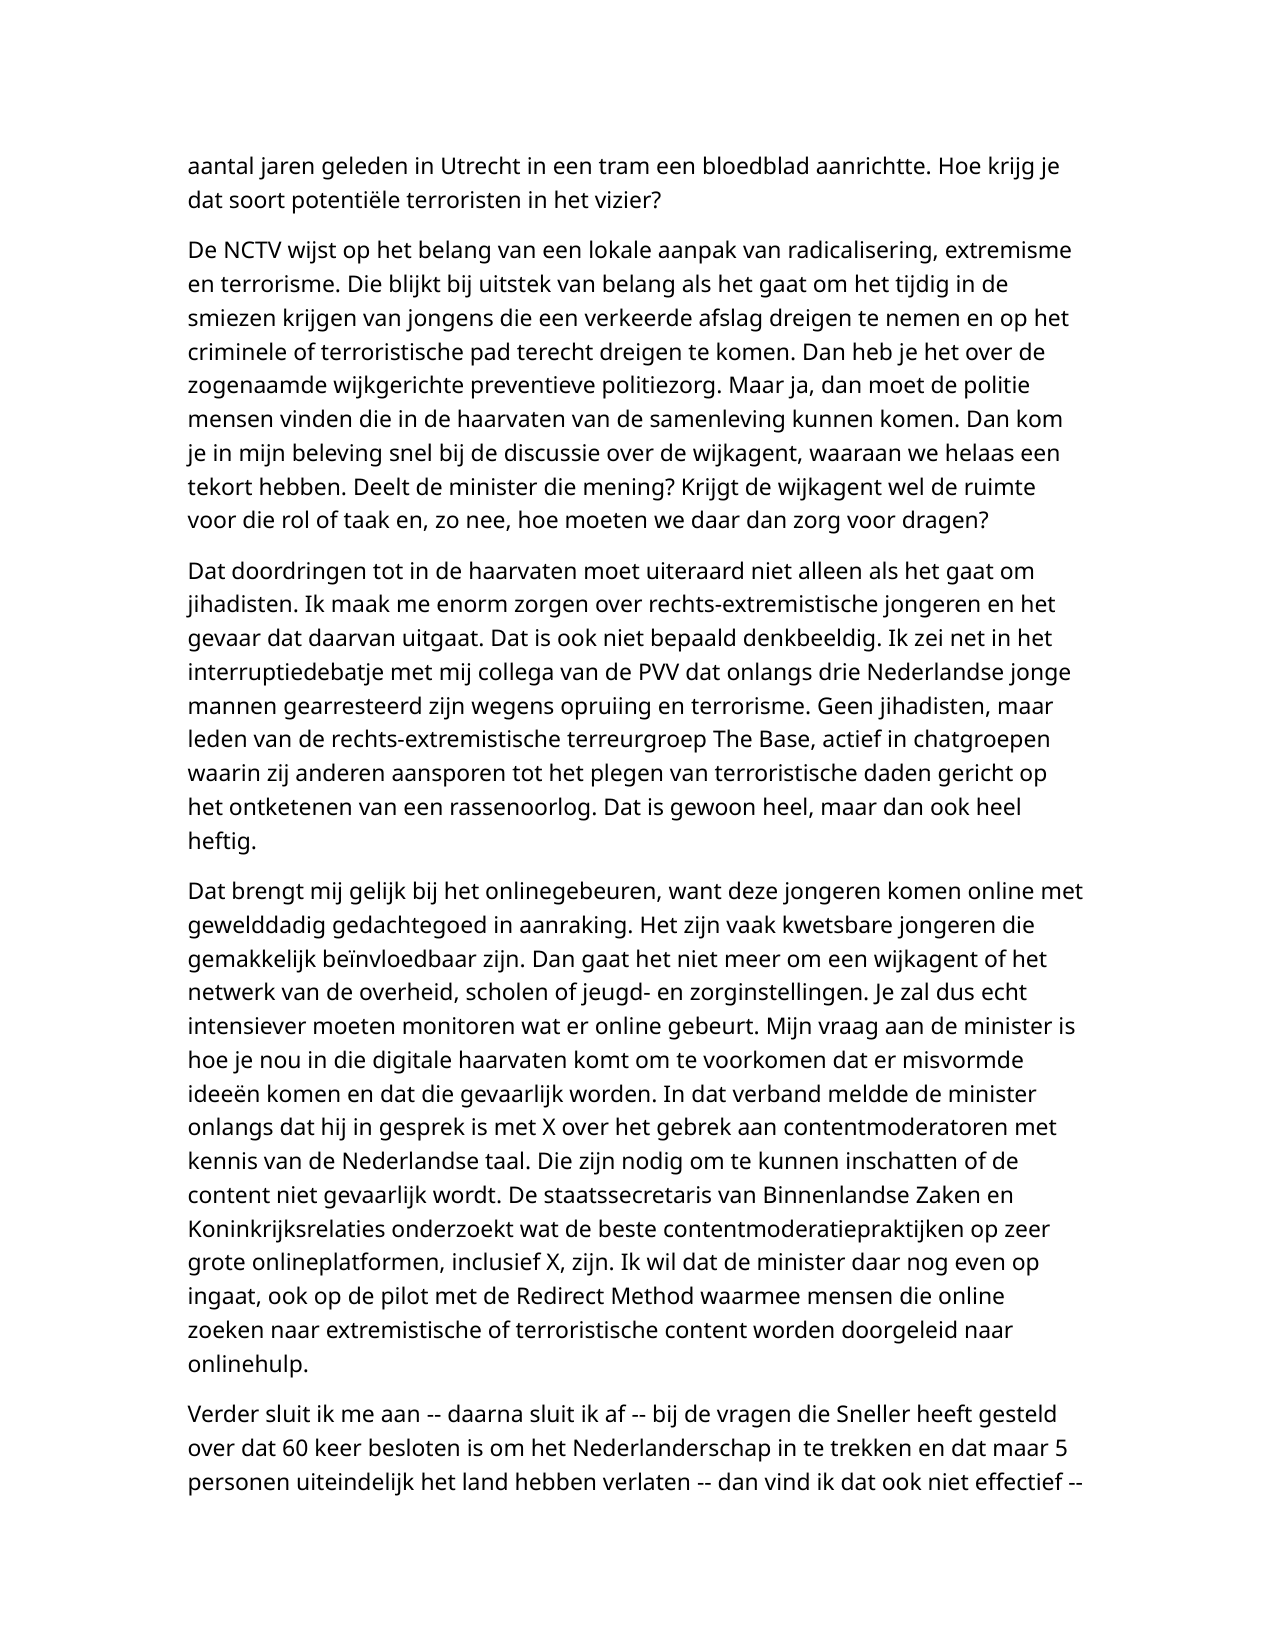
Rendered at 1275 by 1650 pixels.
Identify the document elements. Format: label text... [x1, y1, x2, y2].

text De NCTV wijst op het belang van een lokale aanpak van radicalisering, extremisme en terrorisme. Die blijkt bij uitstek van belang als het gaat om het tijdig in de smiezen krijgen van jongens die een verkeerde afslag dreigen te nemen en op het criminele of terroristische pad terecht dreigen te komen. Dan heb je het over de zogenaamde wijkgerichte preventieve politiezorg. Maar ja, dan moet de politie mensen vinden die in de haarvaten van de samenleving kunnen komen. Dan kom je in mijn beleving snel bij de discussie over de wijkagent, waaraan we helaas een tekort hebben. Deelt de minister die mening? Krijgt de wijkagent wel de ruimte voor die rol of taak en, zo nee, hoe moeten we daar dan zorg voor dragen? [187, 234, 1087, 535]
text Dat brengt mij gelijk bij het onlinegebeuren, want deze jongeren komen online met gewelddadig gedachtegoed in aanraking. Het zijn vaak kwetsbare jongeren die gemakkelijk beïnvloedbaar zijn. Dan gaat het niet meer om een wijkagent of het netwerk van de overheid, scholen of jeugd- en zorginstellingen. Je zal dus echt intensiever moeten monitoren wat er online gebeurt. Mijn vraag aan de minister is hoe je nou in die digitale haarvaten komt om te voorkomen dat er misvormde ideeën komen en dat die gevaarlijk worden. In dat verband meldde de minister onlangs dat hij in gesprek is met X over het gebrek aan contentmoderatoren met kennis van de Nederlandse taal. Die zijn nodig om te kunnen inschatten of de content niet gevaarlijk wordt. De staatssecretaris van Binnenlandse Zaken en Koninkrijksrelaties onderzoekt wat de beste contentmoderatiepraktijken op zeer grote onlineplatformen, inclusief X, zijn. Ik wil dat de minister daar nog even op ingaat, ook op de pilot met de Redirect Method waarmee mensen die online zoeken naar extremistische of terroristische content worden doorgeleid naar onlinehulp. [187, 875, 1087, 1379]
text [187, 150, 1087, 215]
text Dat doordringen tot in de haarvaten moet uiteraard niet alleen als het gaat om jihadisten. Ik maak me enorm zorgen over rechts-extremistische jongeren en het gevaar dat daarvan uitgaat. Dat is ook niet bepaald denkbeeldig. Ik zei net in het interruptiedebatje met mij collega van de PVV dat onlangs drie Nederlandse jonge mannen gearresteerd zijn wegens opruiing en terrorisme. Geen jihadisten, maar leden van de rechts-extremistische terreurgroep The Base, actief in chatgroepen waarin zij anderen aansporen tot het plegen van terroristische daden gericht op het ontketenen van een rassenoorlog. Dat is gewoon heel, maar dan ook heel heftig. [187, 554, 1087, 856]
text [187, 1398, 1087, 1497]
